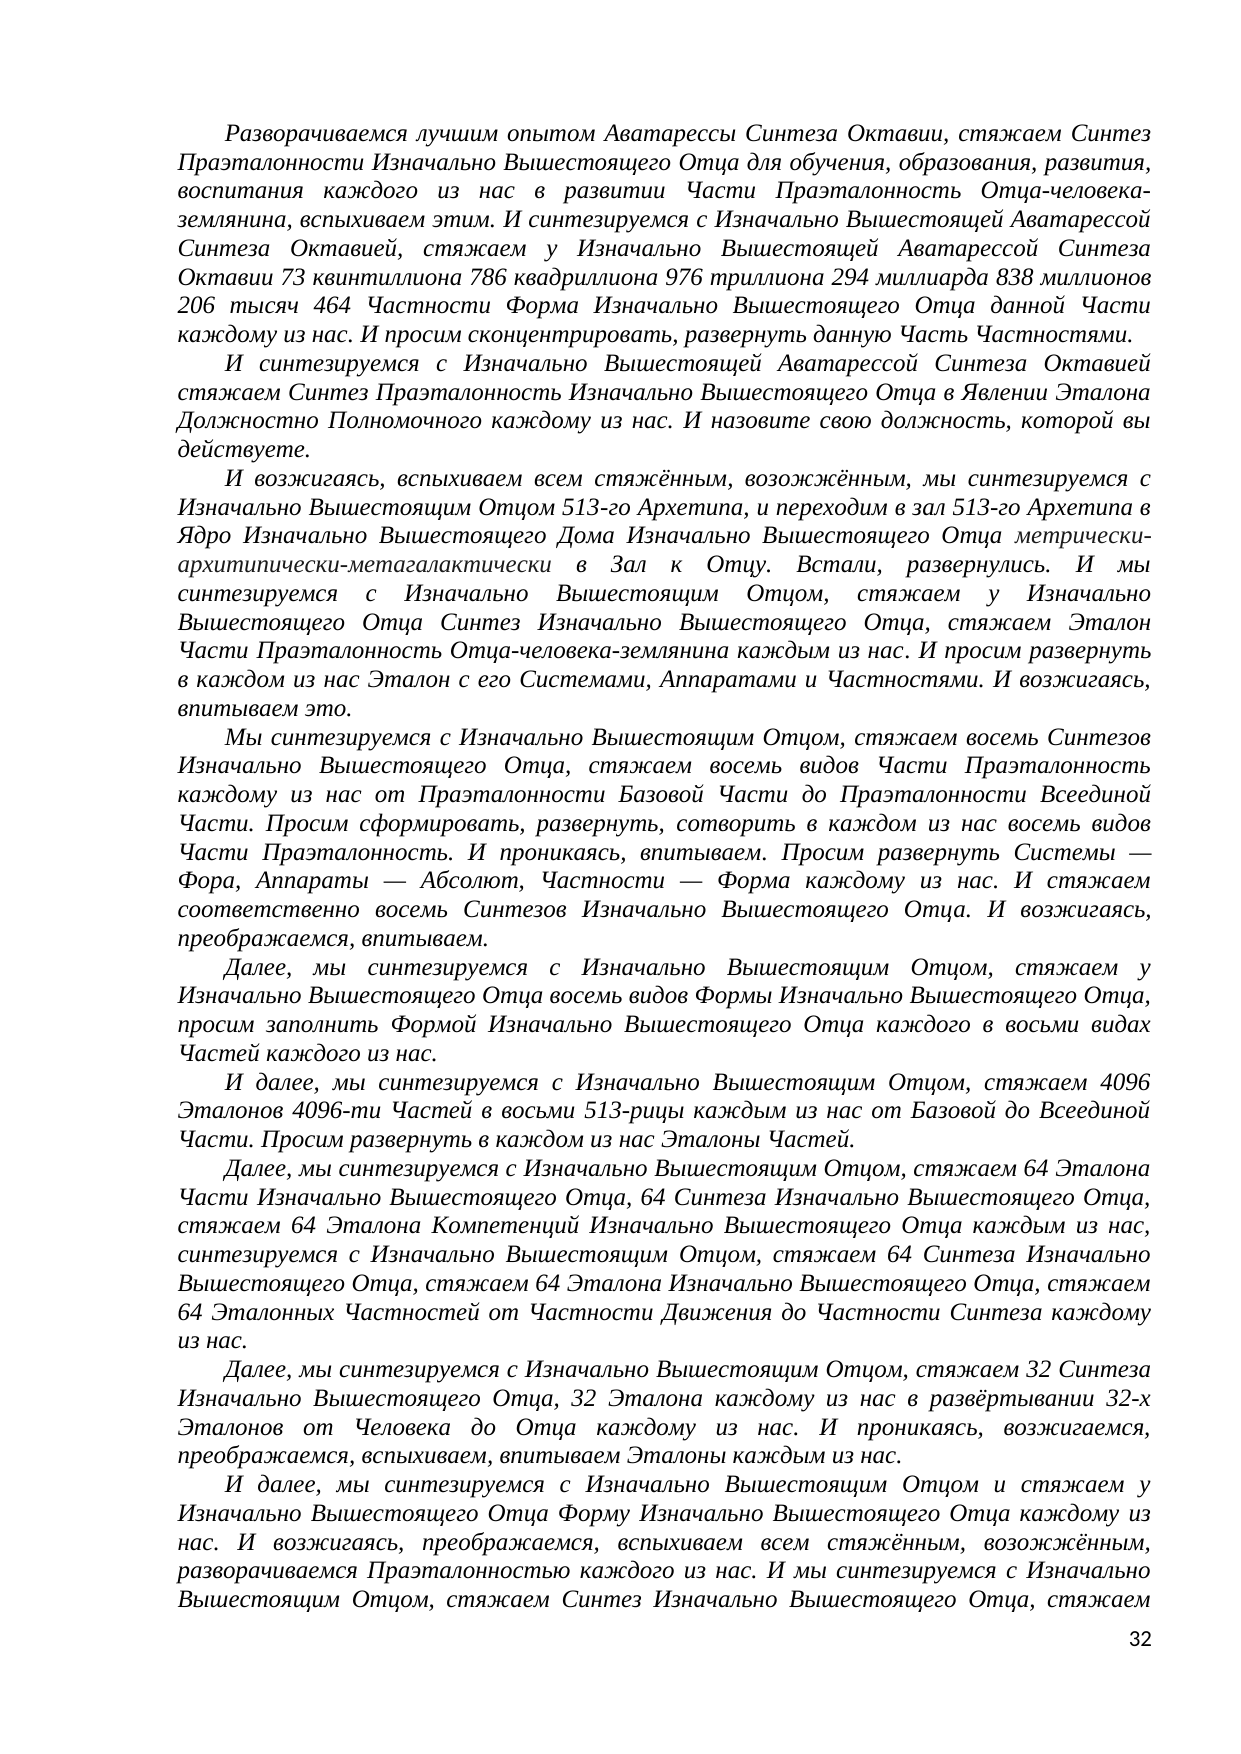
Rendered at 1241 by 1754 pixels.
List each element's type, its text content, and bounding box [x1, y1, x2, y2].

text Разворачиваемся лучшим опытом Аватарессы Синтеза Октавии, стяжаем Синтез Праэталонности Изначально Вышестоящего Отца для обучения, образования, развития, воспитания каждого из нас в развитии Части Праэталонность Отца-человека-землянина, вспыхиваем этим. И синтезируемся с Изначально Вышестоящей Аватарессой Синтеза Октавией, стяжаем у Изначально Вышестоящей Аватарессой Синтеза Октавии 73 квинтиллиона 786 квадриллиона 976 триллиона 294 миллиарда 838 миллионов 206 тысяч 464 Частности Форма Изначально Вышестоящего Отца данной Части каждому из нас. И просим сконцентрировать, развернуть данную Часть Частностями. [177, 118, 1152, 348]
text И далее, мы синтезируемся с Изначально Вышестоящим Отцом, стяжаем 4096 Эталонов 4096-ти Частей в восьми 513-рицы каждым из нас от Базовой до Всеединой Части. Просим развернуть в каждом из нас Эталоны Частей. [177, 1067, 1152, 1153]
text Далее, мы синтезируемся с Изначально Вышестоящим Отцом, стяжаем 32 Синтеза Изначально Вышестоящего Отца, 32 Эталона каждому из нас в развёртывании 32-х Эталонов от Человека до Отца каждому из нас. И проникаясь, возжигаемся, преображаемся, вспыхиваем, впитываем Эталоны каждым из нас. [177, 1354, 1152, 1469]
text Далее, мы синтезируемся с Изначально Вышестоящим Отцом, стяжаем 64 Эталона Части Изначально Вышестоящего Отца, 64 Синтеза Изначально Вышестоящего Отца, стяжаем 64 Эталона Компетенций Изначально Вышестоящего Отца каждым из нас, синтезируемся с Изначально Вышестоящим Отцом, стяжаем 64 Синтеза Изначально Вышестоящего Отца, стяжаем 64 Эталона Изначально Вышестоящего Отца, стяжаем 64 Эталонных Частностей от Частности Движения до Частности Синтеза каждому из нас. [177, 1153, 1152, 1354]
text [177, 1469, 1152, 1613]
text И синтезируемся с Изначально Вышестоящей Аватарессой Синтеза Октавией стяжаем Синтез Праэталонность Изначально Вышестоящего Отца в Явлении Эталона Должностно Полномочного каждому из нас. И назовите свою должность, которой вы действуете. [177, 348, 1152, 463]
text Далее, мы синтезируемся с Изначально Вышестоящим Отцом, стяжаем у Изначально Вышестоящего Отца восемь видов Формы Изначально Вышестоящего Отца, просим заполнить Формой Изначально Вышестоящего Отца каждого в восьми видах Частей каждого из нас. [177, 952, 1152, 1067]
text И возжигаясь, вспыхиваем всем стяжённым, возожжённым, мы синтезируемся с Изначально Вышестоящим Отцом 513-го Архетипа, и переходим в зал 513-го Архетипа в Ядро Изначально Вышестоящего Дома Изначально Вышестоящего Отца метрически-архитипически-метагалактически в Зал к Отцу. Встали, развернулись. И мы синтезируемся с Изначально Вышестоящим Отцом, стяжаем у Изначально Вышестоящего Отца Синтез Изначально Вышестоящего Отца, стяжаем Эталон Части Праэталонность Отца-человека-землянина каждым из нас. И просим развернуть в каждом из нас Эталон с его Системами, Аппаратами и Частностями. И возжигаясь, впитываем это. [177, 463, 1152, 722]
text Мы синтезируемся с Изначально Вышестоящим Отцом, стяжаем восемь Синтезов Изначально Вышестоящего Отца, стяжаем восемь видов Части Праэталонность каждому из нас от Праэталонности Базовой Части до Праэталонности Всеединой Части. Просим сформировать, развернуть, сотворить в каждом из нас восемь видов Части Праэталонность. И проникаясь, впитываем. Просим развернуть Системы — Фора, Аппараты — Абсолют, Частности — Форма каждому из нас. И стяжаем соответственно восемь Синтезов Изначально Вышестоящего Отца. И возжигаясь, преображаемся, впитываем. [177, 722, 1152, 952]
